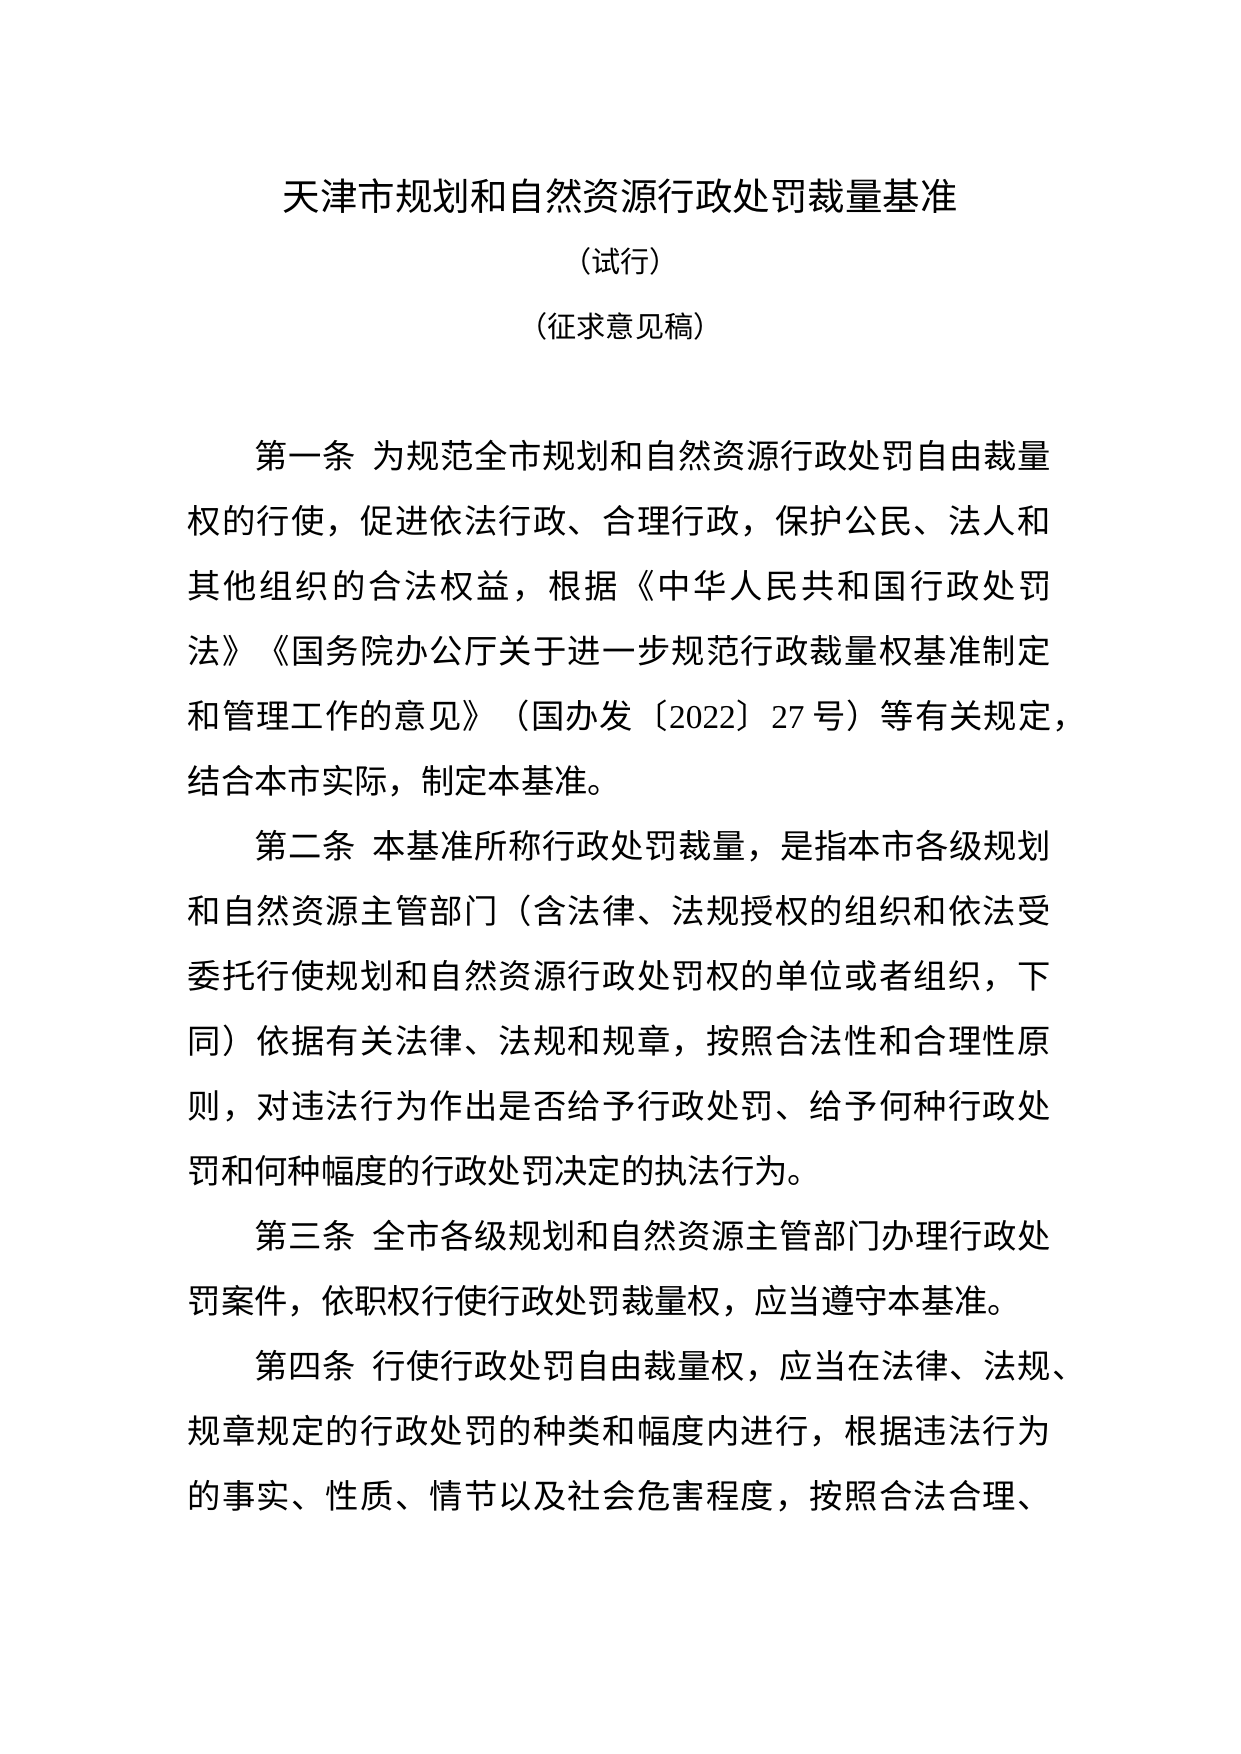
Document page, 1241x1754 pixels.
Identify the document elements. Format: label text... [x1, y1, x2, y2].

text 第一条 为规范全市规划和自然资源行政处罚自由裁量权的行使，促进依法行政、合理行政，保护公民、法人和其他组织的合法权益，根据《中华人民共和国行政处罚法》《国务院办公厅关于进一步规范行政裁量权基准制定和管理工作的意见》（国办发〔2022〕27号）等有关规定，结合本市实际，制定本基准。 [187, 422, 1053, 812]
text 天津市规划和自然资源行政处罚裁量基准 [187, 162, 1053, 227]
text （征求意见稿） [187, 292, 1053, 357]
text 第三条 全市各级规划和自然资源主管部门办理行政处罚案件，依职权行使行政处罚裁量权，应当遵守本基准。 [187, 1202, 1053, 1332]
text （试行） [187, 227, 1053, 292]
text 第二条 本基准所称行政处罚裁量，是指本市各级规划和自然资源主管部门（含法律、法规授权的组织和依法受委托行使规划和自然资源行政处罚权的单位或者组织，下同）依据有关法律、法规和规章，按照合法性和合理性原则，对违法行为作出是否给予行政处罚、给予何种行政处罚和何种幅度的行政处罚决定的执法行为。 [187, 812, 1053, 1202]
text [187, 1332, 1053, 1527]
